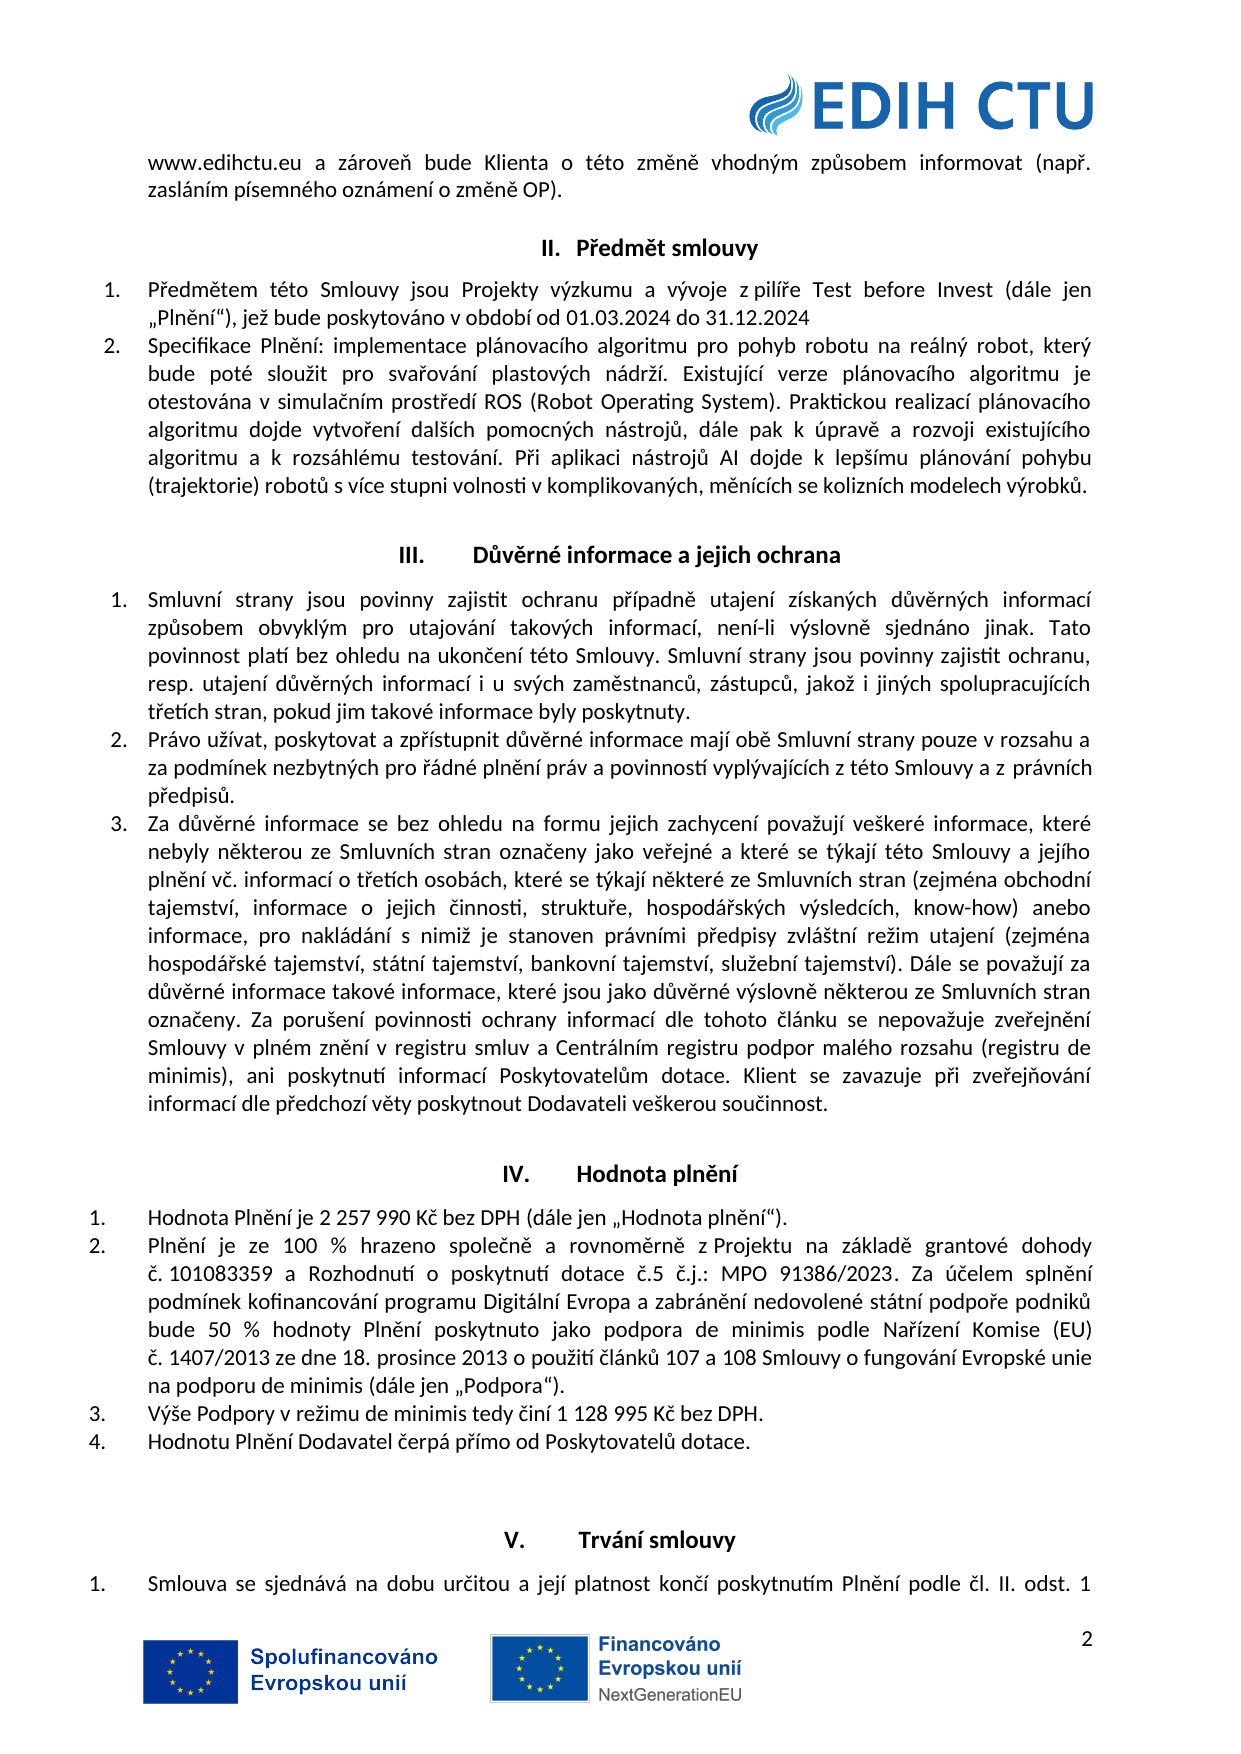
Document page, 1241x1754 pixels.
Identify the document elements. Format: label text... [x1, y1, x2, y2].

list Hodnota plnění [147, 1158, 1093, 1188]
list Hodnotu Plnění Dodavatel čerpá přímo od Poskytovatelů dotace. [88, 1427, 1093, 1455]
list Smluvní strany jsou povinny zajistit ochranu případně utajení získaných důvěrných informací způsobem obvyklým pro utajování takových informací, není-li výslovně sjednáno jinak. Tato povinnost platí bez ohledu na ukončení této Smlouvy. Smluvní strany jsou povinny zajistit ochranu, resp. utajení důvěrných informací i u svých zaměstnanců, zástupců, jakož i jiných spolupracujících třetích stran, pokud jim takové informace byly poskytnuty. [110, 585, 1093, 725]
list Plnění je ze 100 % hrazeno společně a rovnoměrně z Projektu na základě grantové dohody č. 101083359 a . Za účelem splnění podmínek kofinancování programu Digitální Evropa a zabránění nedovolené státní podpoře podniků bude 50 % hodnoty Plnění poskytnuto jako podpora de minimis podle (dále jen „Podpora“). [88, 1231, 1093, 1399]
list Důvěrné informace a jejich ochrana [147, 539, 1093, 570]
list Trvání smlouvy [147, 1524, 1093, 1554]
list Právo užívat, poskytovat a zpřístupnit důvěrné informace mají obě Smluvní strany pouze v rozsahu a za podmínek nezbytných pro řádné plnění práv a povinností vyplývajících z této Smlouvy a z právních předpisů. [110, 725, 1093, 809]
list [103, 148, 1093, 204]
list Výše Podpory v režimu de minimis tedy činí . [88, 1399, 1093, 1427]
picture [485, 1626, 760, 1709]
picture [138, 1635, 445, 1705]
list Za důvěrné informace se bez ohledu na formu jejich zachycení považují veškeré informace, které nebyly některou ze Smluvních stran označeny jako veřejné a které se týkají této Smlouvy a jejího plnění vč. informací o třetích osobách, které se týkají některé ze Smluvních stran (zejména obchodní tajemství, informace o jejich činnosti, struktuře, hospodářských výsledcích, know-how) anebo informace, pro nakládání s nimiž je stanoven právními předpisy zvláštní režim utajení (zejména hospodářské tajemství, státní tajemství, bankovní tajemství, služební tajemství). Dále se považují za důvěrné informace takové informace, které jsou jako důvěrné výslovně některou ze Smluvních stran označeny. Za porušení povinnosti ochrany informací dle tohoto článku se nepovažuje zveřejnění Smlouvy v plném znění v registru smluv a Centrálním registru podpor malého rozsahu (registru de minimis), ani poskytnutí informací Poskytovatelům dotace. Klient se zavazuje při zveřejňování informací dle předchozí věty poskytnout Dodavateli veškerou součinnost. [110, 809, 1093, 1117]
list Specifikace Plnění: implementace plánovacího algoritmu pro pohyb robotu na reálný robot, který bude poté sloužit pro svařování plastových nádrží. Existující verze plánovacího algoritmu je otestována v simulačním prostředí ROS (Robot Operating System). Praktickou realizací plánovacího algoritmu dojde vytvoření dalších pomocných nástrojů, dále pak k úpravě a rozvoji existujícího algoritmu a k rozsáhlému testování. Při aplikaci nástrojů AI dojde k lepšímu plánování pohybu (trajektorie) robotů s více stupni volnosti v komplikovaných, měnících se kolizních modelech výrobků. [103, 331, 1093, 499]
list Předmět smlouvy [207, 232, 1093, 262]
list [88, 1569, 1093, 1597]
list Hodnota Plnění je (dále jen „Hodnota plnění“). [88, 1203, 1093, 1231]
list Předmětem této Smlouvy jsou z pilíře Test before Invest (dále jen „Plnění“), jež bude poskytováno v období od do [103, 275, 1093, 331]
picture [749, 73, 1093, 136]
